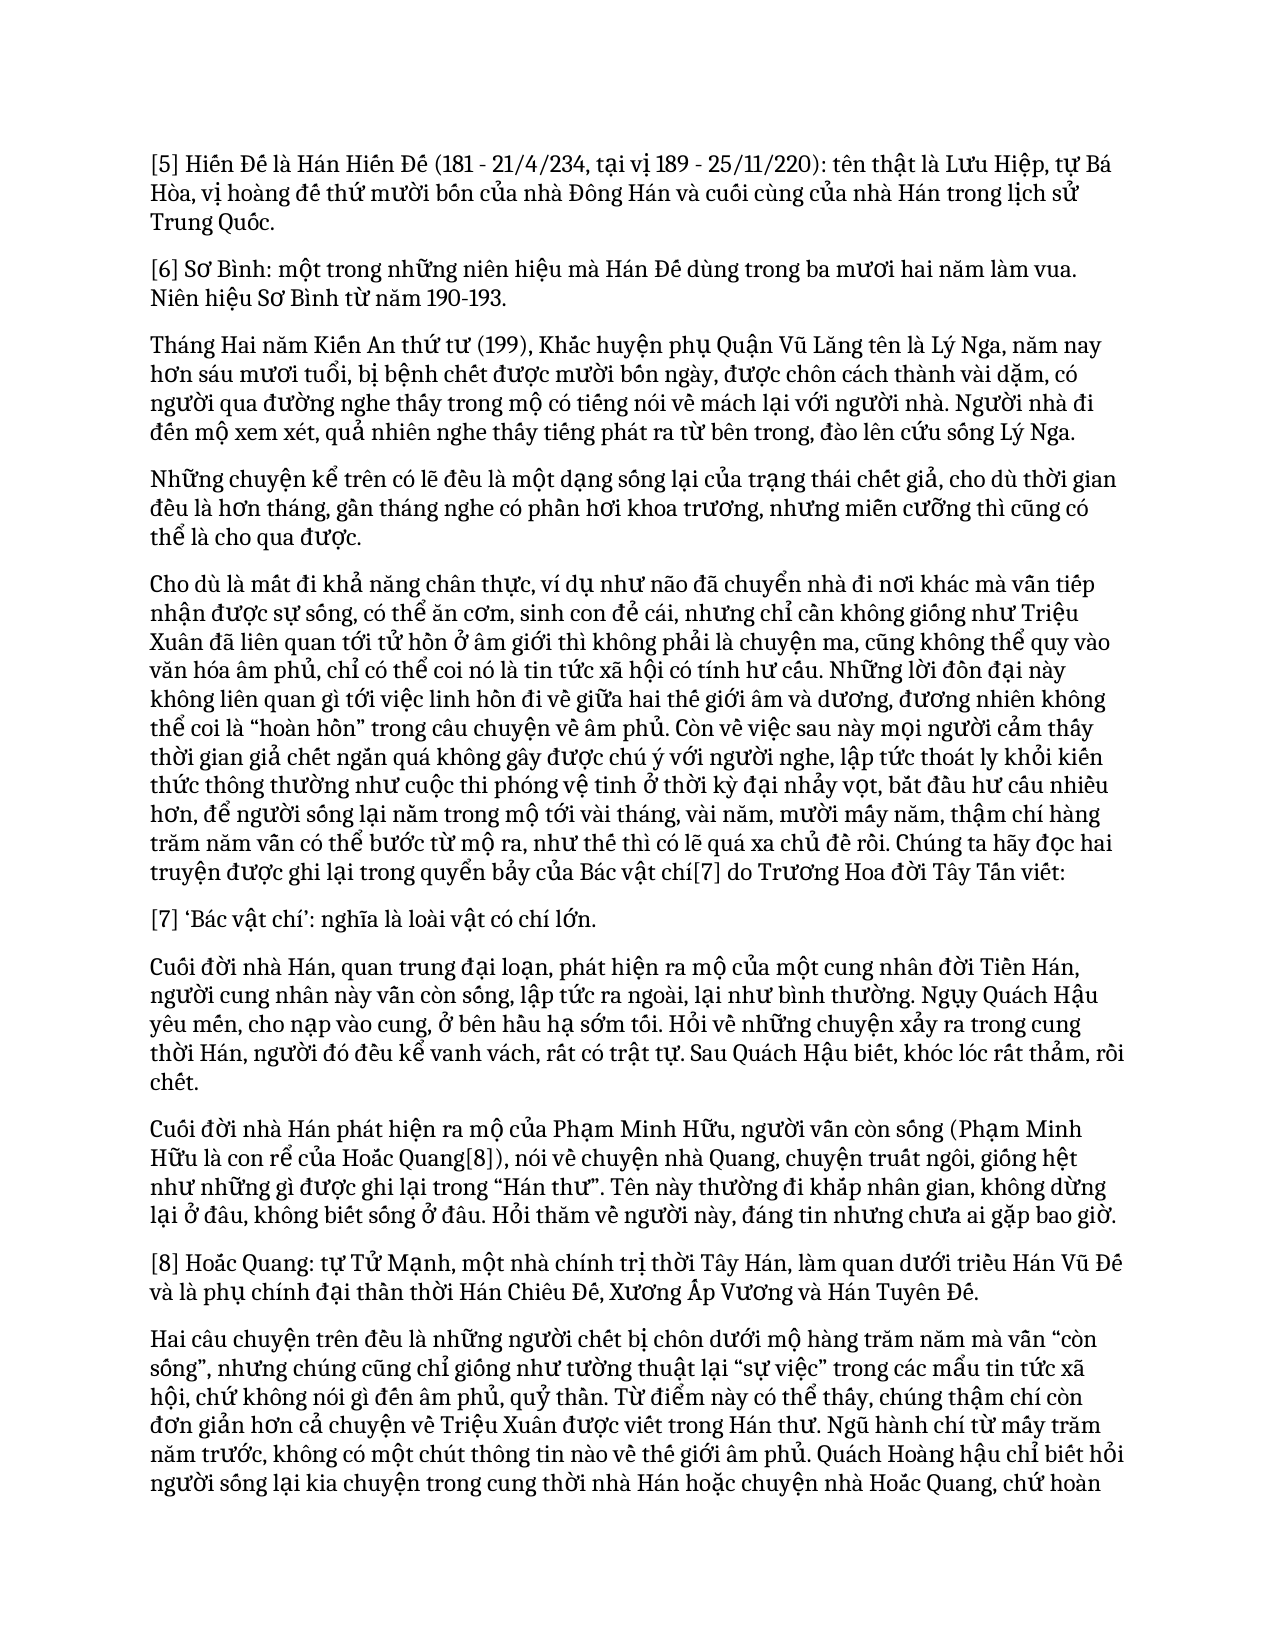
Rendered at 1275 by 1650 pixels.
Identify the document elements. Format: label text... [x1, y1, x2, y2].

text [5] Hiến Đế là Hán Hiến Đế (181 - 21/4/234, tại vị 189 - 25/11/220): tên thật là Lưu Hiệp, tự Bá Hòa, vị hoàng đế thứ mười bốn của nhà Đông Hán và cuối cùng của nhà Hán trong lịch sử Trung Quốc. [150, 150, 1125, 236]
text [6] Sơ Bình: một trong những niên hiệu mà Hán Đế dùng trong ba mươi hai năm làm vua. Niên hiệu Sơ Bình từ năm 190-193. [150, 255, 1125, 312]
text [7] ‘Bác vật chí’: nghĩa là loài vật có chí lớn. [150, 905, 1125, 934]
text Tháng Hai năm Kiến An thứ tư (199), Khắc huyện phụ Quận Vũ Lăng tên là Lý Nga, năm nay hơn sáu mươi tuổi, bị bệnh chết được mười bốn ngày, được chôn cách thành vài dặm, có người qua đường nghe thấy trong mộ có tiếng nói về mách lại với người nhà. Người nhà đi đến mộ xem xét, quả nhiên nghe thấy tiếng phát ra từ bên trong, đào lên cứu sống Lý Nga. [150, 331, 1125, 446]
text [8] Hoắc Quang: tự Tử Mạnh, một nhà chính trị thời Tây Hán, làm quan dưới triều Hán Vũ Đế và là phụ chính đại thần thời Hán Chiêu Đế, Xương Ấp Vương và Hán Tuyên Đế. [150, 1249, 1125, 1306]
text Cuối đời nhà Hán phát hiện ra mộ của Phạm Minh Hữu, người vẫn còn sống (Phạm Minh Hữu là con rể của Hoắc Quang[8]), nói về chuyện nhà Quang, chuyện truất ngôi, giống hệt như những gì được ghi lại trong “Hán thư”. Tên này thường đi khắp nhân gian, không dừng lại ở đâu, không biết sống ở đâu. Hỏi thăm về người này, đáng tin nhưng chưa ai gặp bao giờ. [150, 1115, 1125, 1230]
text Cuối đời nhà Hán, quan trung đại loạn, phát hiện ra mộ của một cung nhân đời Tiền Hán, người cung nhân này vẫn còn sống, lập tức ra ngoài, lại như bình thường. Ngụy Quách Hậu yêu mến, cho nạp vào cung, ở bên hầu hạ sớm tối. Hỏi về những chuyện xảy ra trong cung thời Hán, người đó đều kể vanh vách, rất có trật tự. Sau Quách Hậu biết, khóc lóc rất thảm, rồi chết. [150, 952, 1125, 1096]
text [150, 1325, 1125, 1497]
text Những chuyện kể trên có lẽ đều là một dạng sống lại của trạng thái chết giả, cho dù thời gian đều là hơn tháng, gần tháng nghe có phần hơi khoa trương, nhưng miễn cưỡng thì cũng có thể là cho qua được. [150, 465, 1125, 551]
text Cho dù là mất đi khả năng chân thực, ví dụ như não đã chuyển nhà đi nơi khác mà vẫn tiếp nhận được sự sống, có thể ăn cơm, sinh con đẻ cái, nhưng chỉ cần không giống như Triệu Xuân đã liên quan tới tử hồn ở âm giới thì không phải là chuyện ma, cũng không thể quy vào văn hóa âm phủ, chỉ có thể coi nó là tin tức xã hội có tính hư cấu. Những lời đồn đại này không liên quan gì tới việc linh hồn đi về giữa hai thế giới âm và dương, đương nhiên không thể coi là “hoàn hồn” trong câu chuyện về âm phủ. Còn về việc sau này mọi người cảm thấy thời gian giả chết ngắn quá không gây được chú ý với người nghe, lập tức thoát ly khỏi kiến thức thông thường như cuộc thi phóng vệ tinh ở thời kỳ đại nhảy vọt, bắt đầu hư cấu nhiều hơn, để người sống lại nằm trong mộ tới vài tháng, vài năm, mười mấy năm, thậm chí hàng trăm năm vẫn có thể bước từ mộ ra, như thế thì có lẽ quá xa chủ đề rồi. Chúng ta hãy đọc hai truyện được ghi lại trong quyển bảy của Bác vật chí[7] do Trương Hoa đời Tây Tấn viết: [150, 570, 1125, 886]
